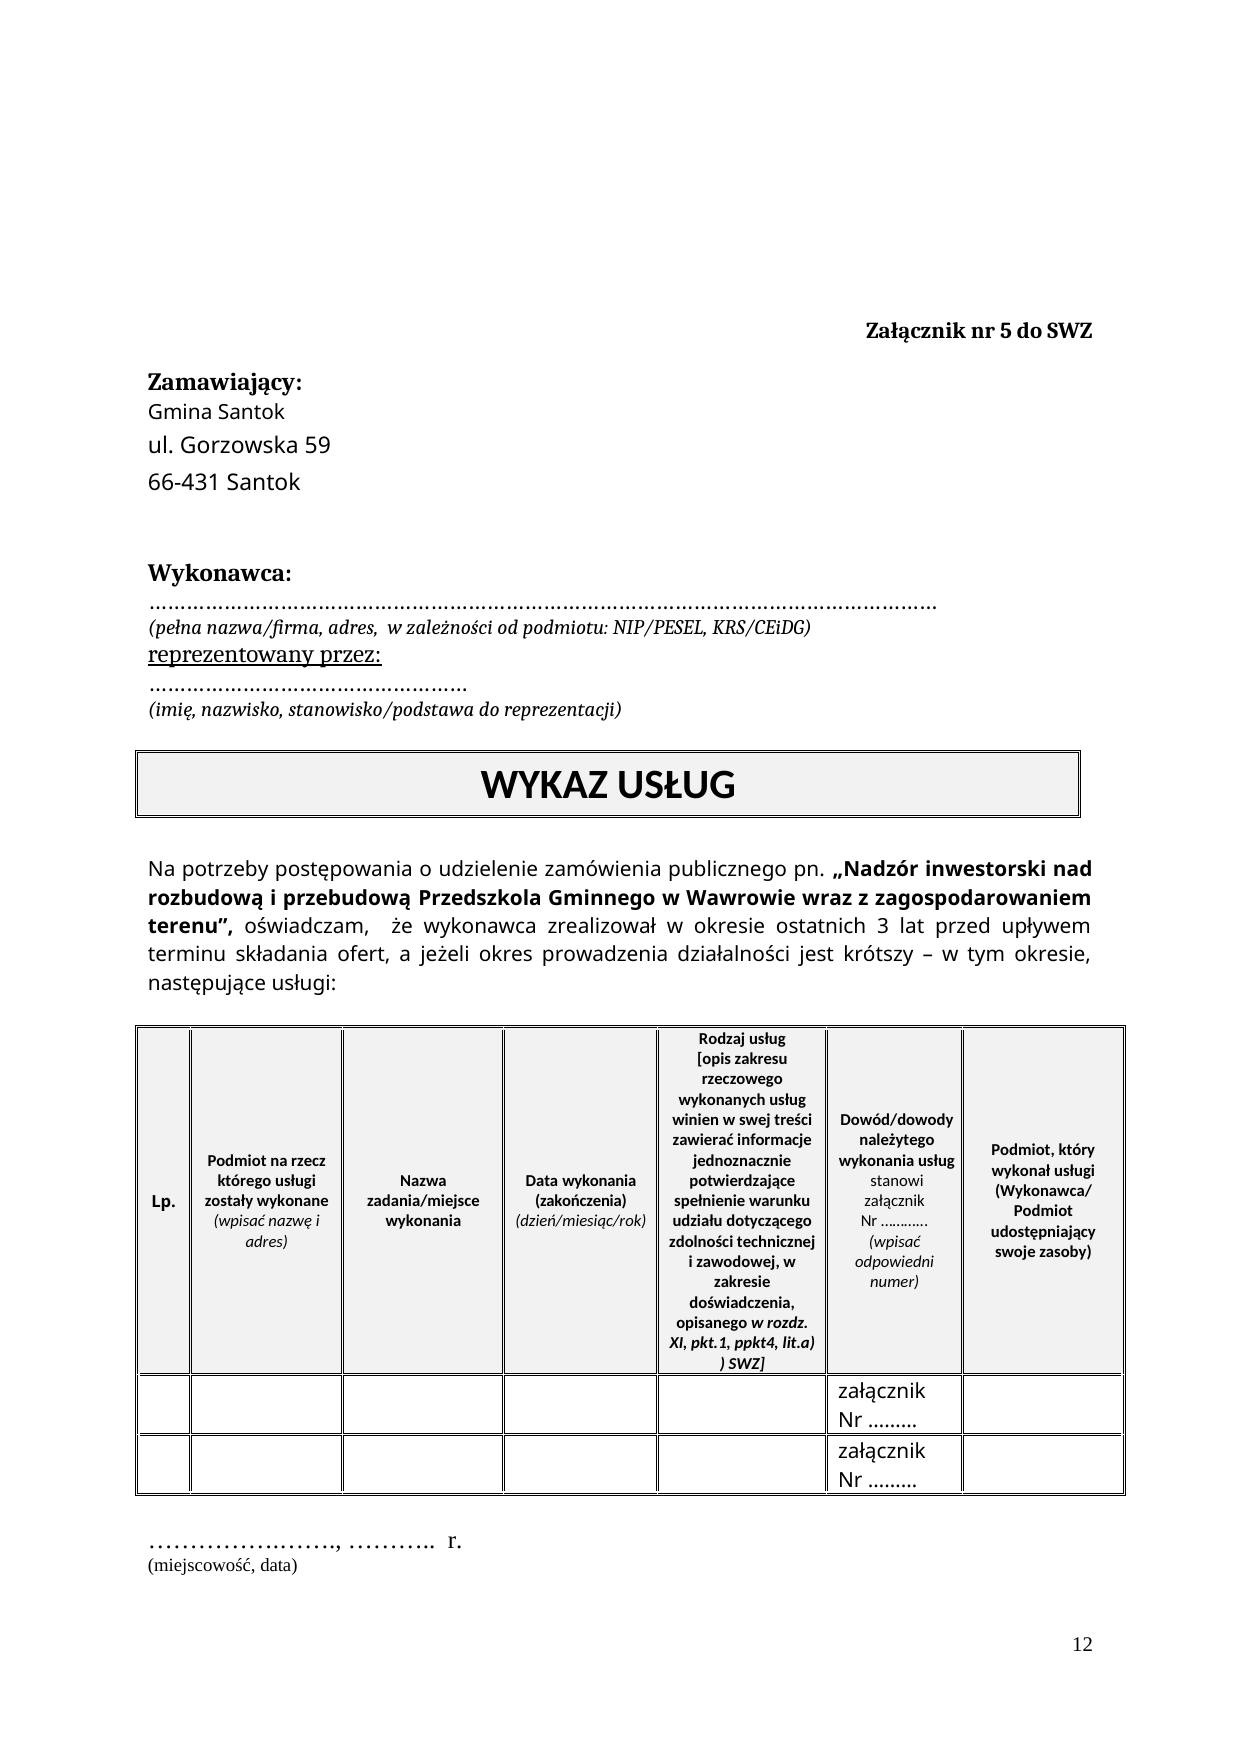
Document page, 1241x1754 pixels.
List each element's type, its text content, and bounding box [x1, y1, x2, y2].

table_cell [962, 1433, 1124, 1493]
table_header WYKAZ USŁUG [138, 753, 1078, 814]
table_cell [136, 1433, 190, 1493]
table_cell [192, 1376, 341, 1433]
table_header Nazwa zadania/miejsce wykonania [343, 1026, 504, 1373]
text Na potrzeby postępowania o udzielenie zamówienia publicznego pn. „Nadzór inwestorski nad rozbudową i przebudową Przedszkola Gminnego w Wawrowie wraz z zagospodarowaniem terenu”, oświadczam, że wykonawca zrealizował w okresie ostatnich 3 lat przed upływem terminu składania ofert, a jeżeli okres prowadzenia działalności jest krótszy – w tym okresie, następujące usługi: [148, 854, 1093, 996]
table_header Data wykonania (zakończenia) (dzień/miesiąc/rok) [504, 1026, 658, 1373]
text (imię, nazwisko, stanowisko/podstawa do reprezentacji) [148, 697, 1096, 721]
table_header Podmiot, który wykonał usługi (Wykonawca/ Podmiot udostępniający swoje zasoby) [962, 1028, 1123, 1373]
table_cell [659, 1376, 825, 1433]
table_cell [505, 1376, 656, 1433]
text …………….……., ……….. r. [148, 1525, 1093, 1554]
text …………………………………………… [148, 669, 472, 697]
text 66-431 Santok [148, 465, 1093, 497]
text ……………………………………………………………………………………………………………… [148, 587, 1081, 616]
text ul. Gorzowska 59 [148, 429, 1093, 461]
table_header Dowód/dowody należytego wykonania usług stanowi załącznik Nr ………... (wpisać odpowiedni numer) [827, 1028, 962, 1373]
text Zamawiający: [148, 368, 1093, 397]
table_cell [658, 1433, 827, 1493]
table_cell [504, 1433, 658, 1493]
text reprezentowany przez: [148, 640, 1093, 669]
text Gmina Santok [148, 397, 1093, 425]
text (pełna nazwa/firma, adres, w zależności od podmiotu: NIP/PESEL, KRS/CEiDG) [148, 616, 1081, 640]
table_cell [190, 1436, 342, 1493]
table_cell [962, 1373, 1124, 1433]
table_cell [343, 1433, 504, 1493]
table_cell [136, 1373, 190, 1433]
table_cell [344, 1376, 502, 1433]
text Załącznik nr 5 do SWZ [148, 318, 1093, 344]
table_cell załącznik Nr ……… [828, 1376, 961, 1433]
text (miejscowość, data) [148, 1554, 1093, 1575]
table_header Rodzaj usług [opis zakresu rzeczowego wykonanych usług winien w swej treści zawierać informacje jednoznacznie potwierdzające spełnienie warunku udziału dotyczącego zdolności technicznej i zawodowej, w zakresie doświadczenia, opisanego w rozdz. XI, pkt.1, ppkt4, lit.a) ) SWZ] [658, 1026, 827, 1373]
table_header Podmiot na rzecz którego usługi zostały wykonane (wpisać nazwę i adres) [190, 1028, 342, 1373]
table_cell załącznik Nr ……… [827, 1436, 962, 1493]
table_header Lp. [138, 1028, 190, 1373]
text Wykonawca: [148, 558, 1093, 587]
